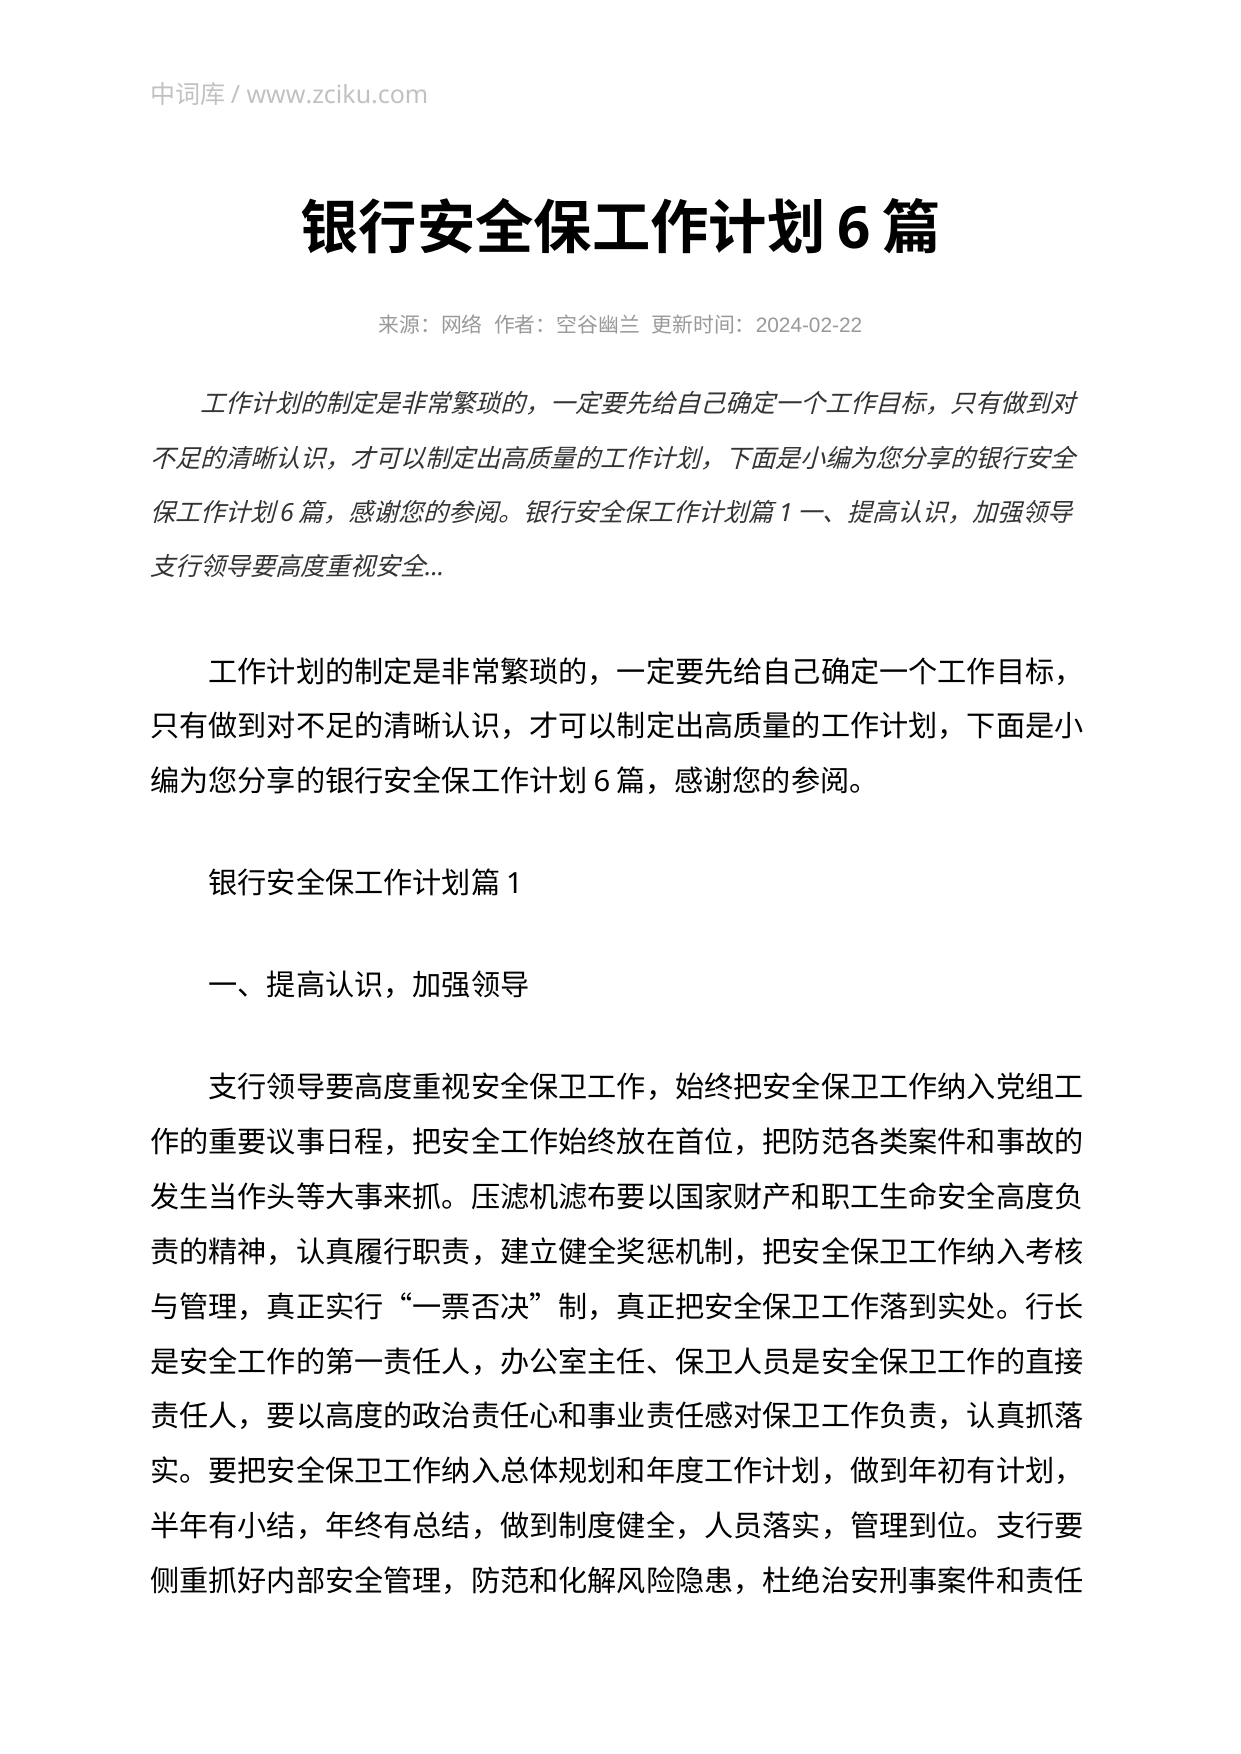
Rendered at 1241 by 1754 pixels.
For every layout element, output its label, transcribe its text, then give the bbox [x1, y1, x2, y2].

subtitle 银行安全保工作计划6篇 [150, 181, 1090, 266]
text 工作计划的制定是非常繁琐的，一定要先给自己确定一个工作目标，只有做到对不足的清晰认识，才可以制定出高质量的工作计划，下面是小编为您分享的银行安全保工作计划6篇，感谢您的参阅。银行安全保工作计划篇1一、提高认识，加强领导支行领导要高度重视安全... [150, 384, 1090, 583]
text 来源：网络 作者：空谷幽兰 更新时间：2024-02-22 [150, 313, 1090, 337]
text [150, 1064, 1090, 1600]
text 银行安全保工作计划篇1 [150, 860, 1090, 902]
text 工作计划的制定是非常繁琐的，一定要先给自己确定一个工作目标，只有做到对不足的清晰认识，才可以制定出高质量的工作计划，下面是小编为您分享的银行安全保工作计划6篇，感谢您的参阅。 [150, 648, 1090, 800]
text 一、提高认识，加强领导 [150, 962, 1090, 1004]
